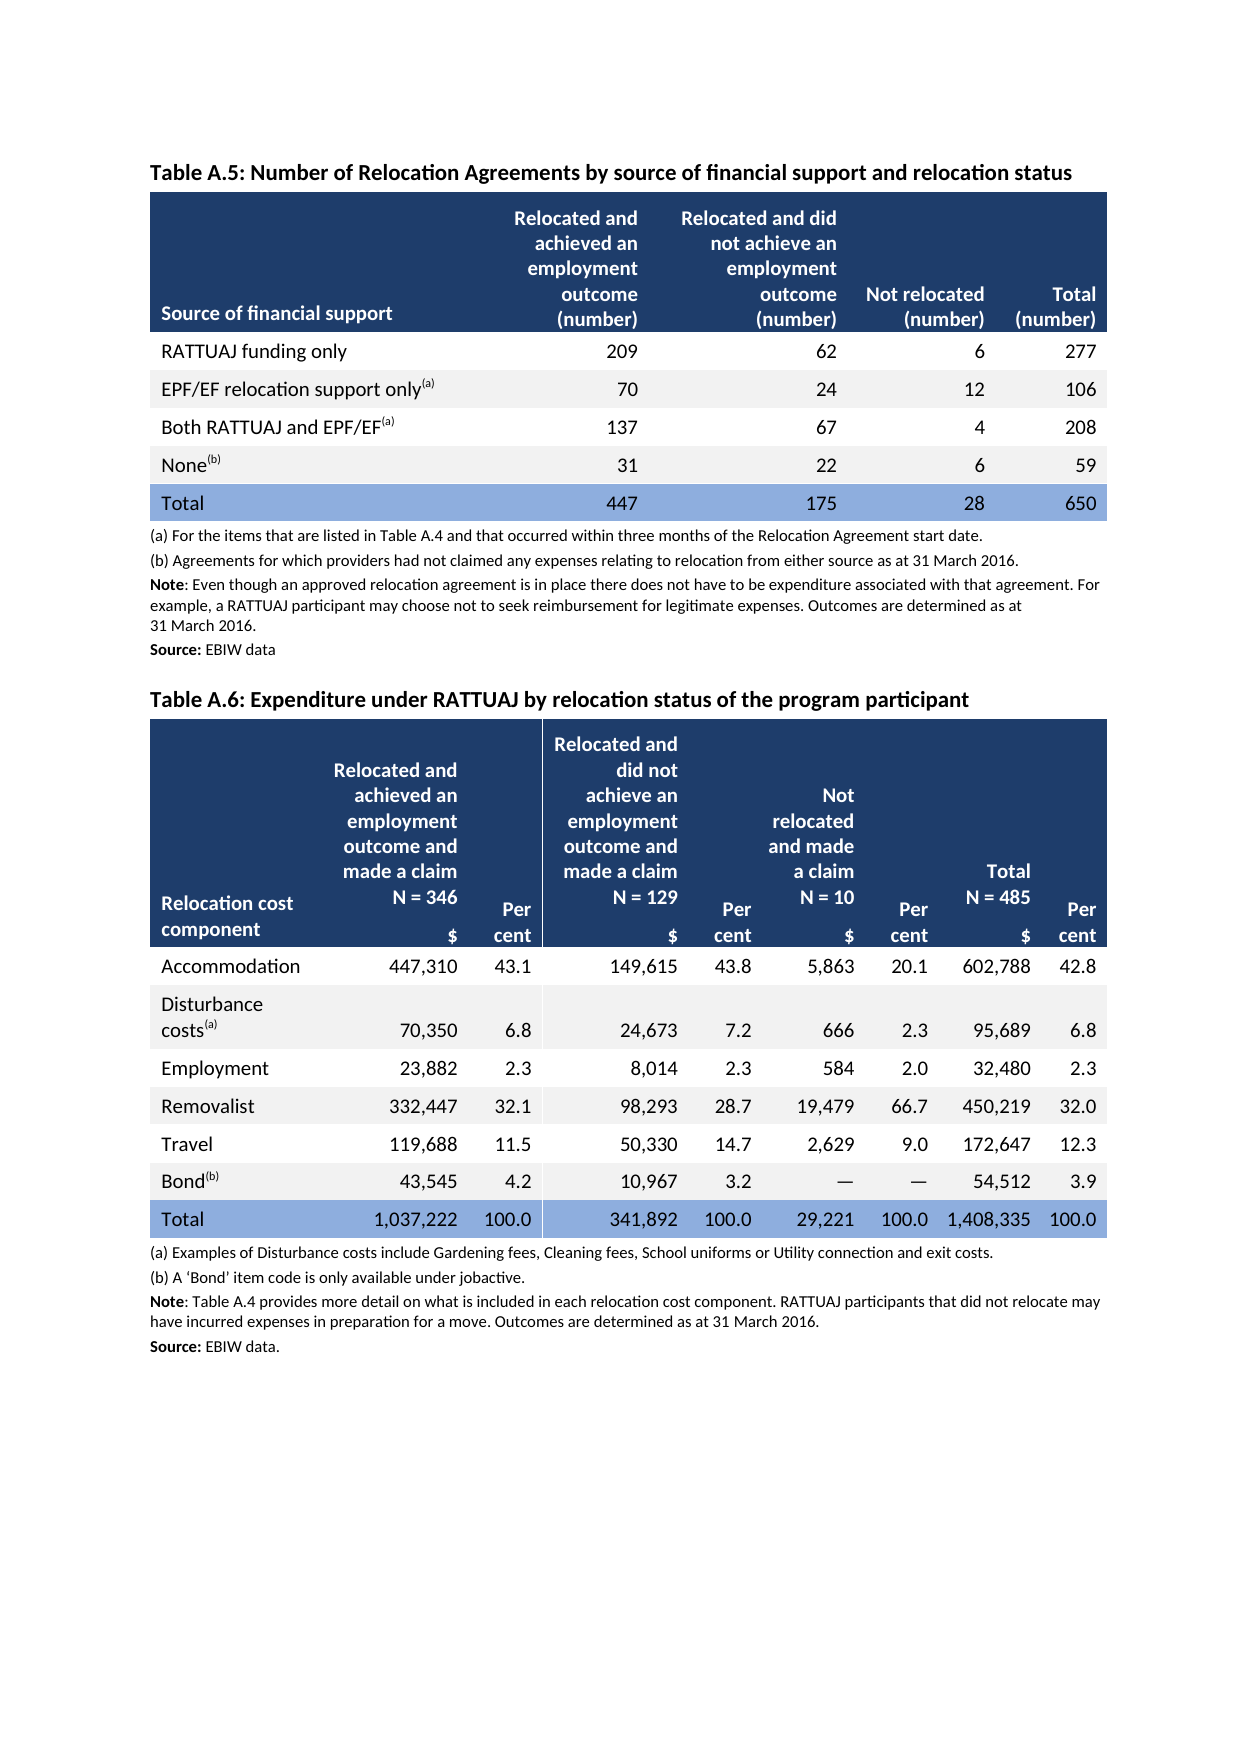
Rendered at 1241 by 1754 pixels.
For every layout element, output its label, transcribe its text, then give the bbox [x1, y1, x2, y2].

table_cell 3.9 [1042, 1163, 1107, 1200]
table_cell 6 [848, 446, 996, 483]
table_cell 341,892 [543, 1200, 689, 1238]
table_cell 8,014 [543, 1049, 689, 1087]
table_cell 1,408,335 [939, 1200, 1042, 1238]
text Table A.6: Expenditure under RATTUAJ by relocation status of the program participant [150, 685, 1107, 713]
table_cell 277 [996, 332, 1107, 370]
table_cell 149,615 [543, 948, 689, 985]
table_header Relocated and achieved an employment outcome (number) [451, 192, 649, 332]
table_cell 2.3 [1042, 1049, 1107, 1087]
table_cell 98,293 [543, 1087, 689, 1124]
table_cell 4 [848, 408, 996, 446]
table_header Total N = 485 $ [939, 719, 1042, 947]
table_cell 2.0 [866, 1049, 939, 1087]
table_cell 6.8 [469, 985, 542, 1049]
table_cell 450,219 [939, 1087, 1042, 1124]
table_cell 602,788 [939, 948, 1042, 985]
table_header Relocation cost component [150, 719, 322, 947]
table_cell 19,479 [763, 1087, 866, 1124]
table_cell Total [150, 484, 451, 521]
table_cell — [866, 1163, 939, 1200]
table_cell 4.2 [469, 1163, 542, 1200]
table_cell 43.1 [469, 948, 542, 985]
table_cell 22 [649, 446, 848, 483]
table_cell 6 [848, 332, 996, 370]
table_cell 70,350 [322, 985, 469, 1049]
table_cell 447,310 [322, 948, 469, 985]
text Table A.5: Number of Relocation Agreements by source of financial support and relocation status [150, 158, 1107, 186]
table_cell Disturbance costs(a) [150, 985, 322, 1049]
table_cell 175 [649, 484, 848, 521]
table_cell 447 [451, 484, 649, 521]
text (b) A ‘Bond’ item code is only available under jobactive. [150, 1267, 1107, 1287]
table_header Relocated and did not achieve an employment outcome (number) [649, 192, 848, 332]
table_cell 14.7 [689, 1125, 763, 1162]
table_cell 650 [996, 484, 1107, 521]
table_cell 32,480 [939, 1049, 1042, 1087]
table_cell 3.2 [689, 1163, 763, 1200]
text Note: Even though an approved relocation agreement is in place there does not have to be expenditure associated with that agreement. For example, a RATTUAJ participant may choose not to seek reimbursement for legitimate expenses. Outcomes are determined as at 31 March 2016. [150, 574, 1107, 635]
table_cell 584 [763, 1049, 866, 1087]
table_cell 172,647 [939, 1125, 1042, 1162]
table_cell Bond(b) [150, 1163, 322, 1200]
table_cell 100.0 [689, 1200, 763, 1238]
table_cell 208 [996, 408, 1107, 446]
table_cell 209 [451, 332, 649, 370]
table_cell 100.0 [1042, 1200, 1107, 1238]
table_header Per cent [469, 719, 542, 947]
table_cell Removalist [150, 1087, 322, 1124]
table_cell 62 [649, 332, 848, 370]
table_cell Travel [150, 1125, 322, 1162]
table_cell 137 [451, 408, 649, 446]
table_cell 32.0 [1042, 1087, 1107, 1124]
table_cell 2,629 [763, 1125, 866, 1162]
table_cell 67 [649, 408, 848, 446]
table_cell 12.3 [1042, 1125, 1107, 1162]
text (b) Agreements for which providers had not claimed any expenses relating to relocation from either source as at 31 March 2016. [150, 550, 1107, 570]
table_cell 6.8 [1042, 985, 1107, 1049]
table_cell 106 [996, 370, 1107, 408]
table_cell RATTUAJ funding only [150, 332, 451, 370]
table_cell 43,545 [322, 1163, 469, 1200]
table_header Source of financial support [150, 192, 451, 332]
table_header Per cent [866, 719, 939, 947]
table_cell 2.3 [689, 1049, 763, 1087]
text (a) For the items that are listed in Table A.4 and that occurred within three months of the Relocation Agreement start date. [150, 526, 1107, 546]
table_cell 2.3 [469, 1049, 542, 1087]
text Note: Table A.4 provides more detail on what is included in each relocation cost component. RATTUAJ participants that did not relocate may have incurred expenses in preparation for a move. Outcomes are determined as at 31 March 2016. [150, 1291, 1107, 1332]
table_cell 32.1 [469, 1087, 542, 1124]
table_header Not relocated and made a claim N = 10 $ [763, 719, 866, 947]
table_cell 42.8 [1042, 948, 1107, 985]
table_cell 29,221 [763, 1200, 866, 1238]
table_header Not relocated (number) [848, 192, 996, 332]
table_cell 1,037,222 [322, 1200, 469, 1238]
table_cell 43.8 [689, 948, 763, 985]
table_cell 23,882 [322, 1049, 469, 1087]
table_cell 20.1 [866, 948, 939, 985]
table_cell 12 [848, 370, 996, 408]
table_cell 9.0 [866, 1125, 939, 1162]
table_cell 332,447 [322, 1087, 469, 1124]
text Source: EBIW data. [150, 1336, 1107, 1357]
table_cell 28.7 [689, 1087, 763, 1124]
table_cell 119,688 [322, 1125, 469, 1162]
table_cell None(b) [150, 446, 451, 483]
text Source: EBIW data [150, 639, 1107, 660]
table_cell 11.5 [469, 1125, 542, 1162]
table_cell 5,863 [763, 948, 866, 985]
table_cell 100.0 [866, 1200, 939, 1238]
table_header Relocated and did not achieve an employment outcome and made a claim N = 129 $ [543, 719, 689, 947]
table_cell 28 [848, 484, 996, 521]
table_cell 59 [996, 446, 1107, 483]
table_header Per cent [1042, 719, 1107, 947]
table_cell 31 [451, 446, 649, 483]
table_cell 100.0 [469, 1200, 542, 1238]
table_header Relocated and achieved an employment outcome and made a claim N = 346 $ [322, 719, 469, 947]
table_cell Total [150, 1200, 322, 1238]
table_cell 50,330 [543, 1125, 689, 1162]
table_cell 10,967 [543, 1163, 689, 1200]
table_cell Both RATTUAJ and EPF/EF(a) [150, 408, 451, 446]
table_cell 95,689 [939, 985, 1042, 1049]
table_cell EPF/EF relocation support only(a) [150, 370, 451, 408]
table_cell Accommodation [150, 948, 322, 985]
table_cell 24,673 [543, 985, 689, 1049]
table_cell — [763, 1163, 866, 1200]
table_cell Employment [150, 1049, 322, 1087]
text (a) Examples of Disturbance costs include Gardening fees, Cleaning fees, School uniforms or Utility connection and exit costs. [150, 1242, 1107, 1263]
table_cell 70 [451, 370, 649, 408]
table_cell 666 [763, 985, 866, 1049]
table_cell 54,512 [939, 1163, 1042, 1200]
table_cell 2.3 [866, 985, 939, 1049]
table_cell 7.2 [689, 985, 763, 1049]
table_cell 66.7 [866, 1087, 939, 1124]
table_header Per cent [689, 719, 763, 947]
table_header Total (number) [996, 192, 1107, 332]
table_cell 24 [649, 370, 848, 408]
